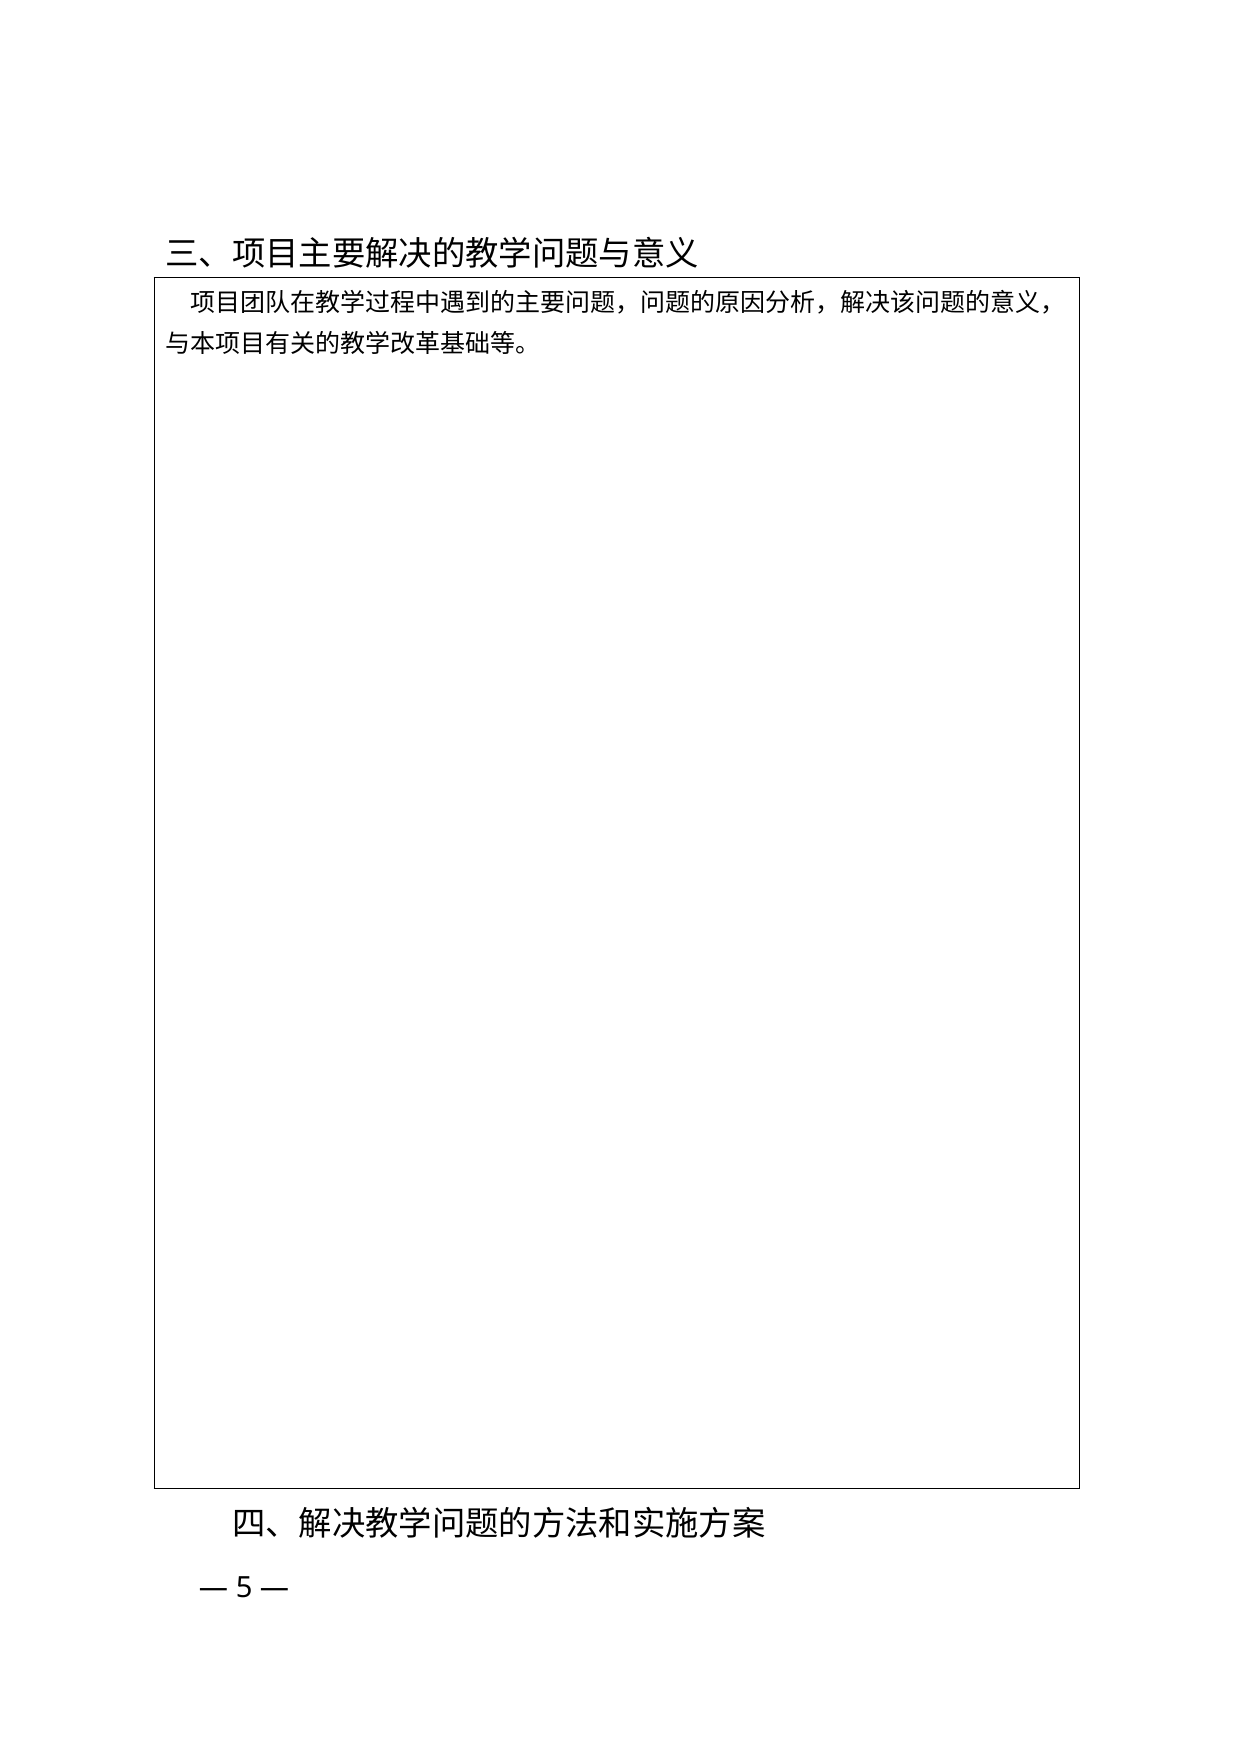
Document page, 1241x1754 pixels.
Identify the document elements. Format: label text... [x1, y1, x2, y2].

text 四、解决教学问题的方法和实施方案 [165, 1488, 1087, 1547]
text 三、项目主要解决的教学问题与意义 [165, 218, 1087, 277]
table_header 项目团队在教学过程中遇到的主要问题，问题的原因分析，解决该问题的意义，与本项目有关的教学改革基础等。 [155, 278, 1079, 1487]
